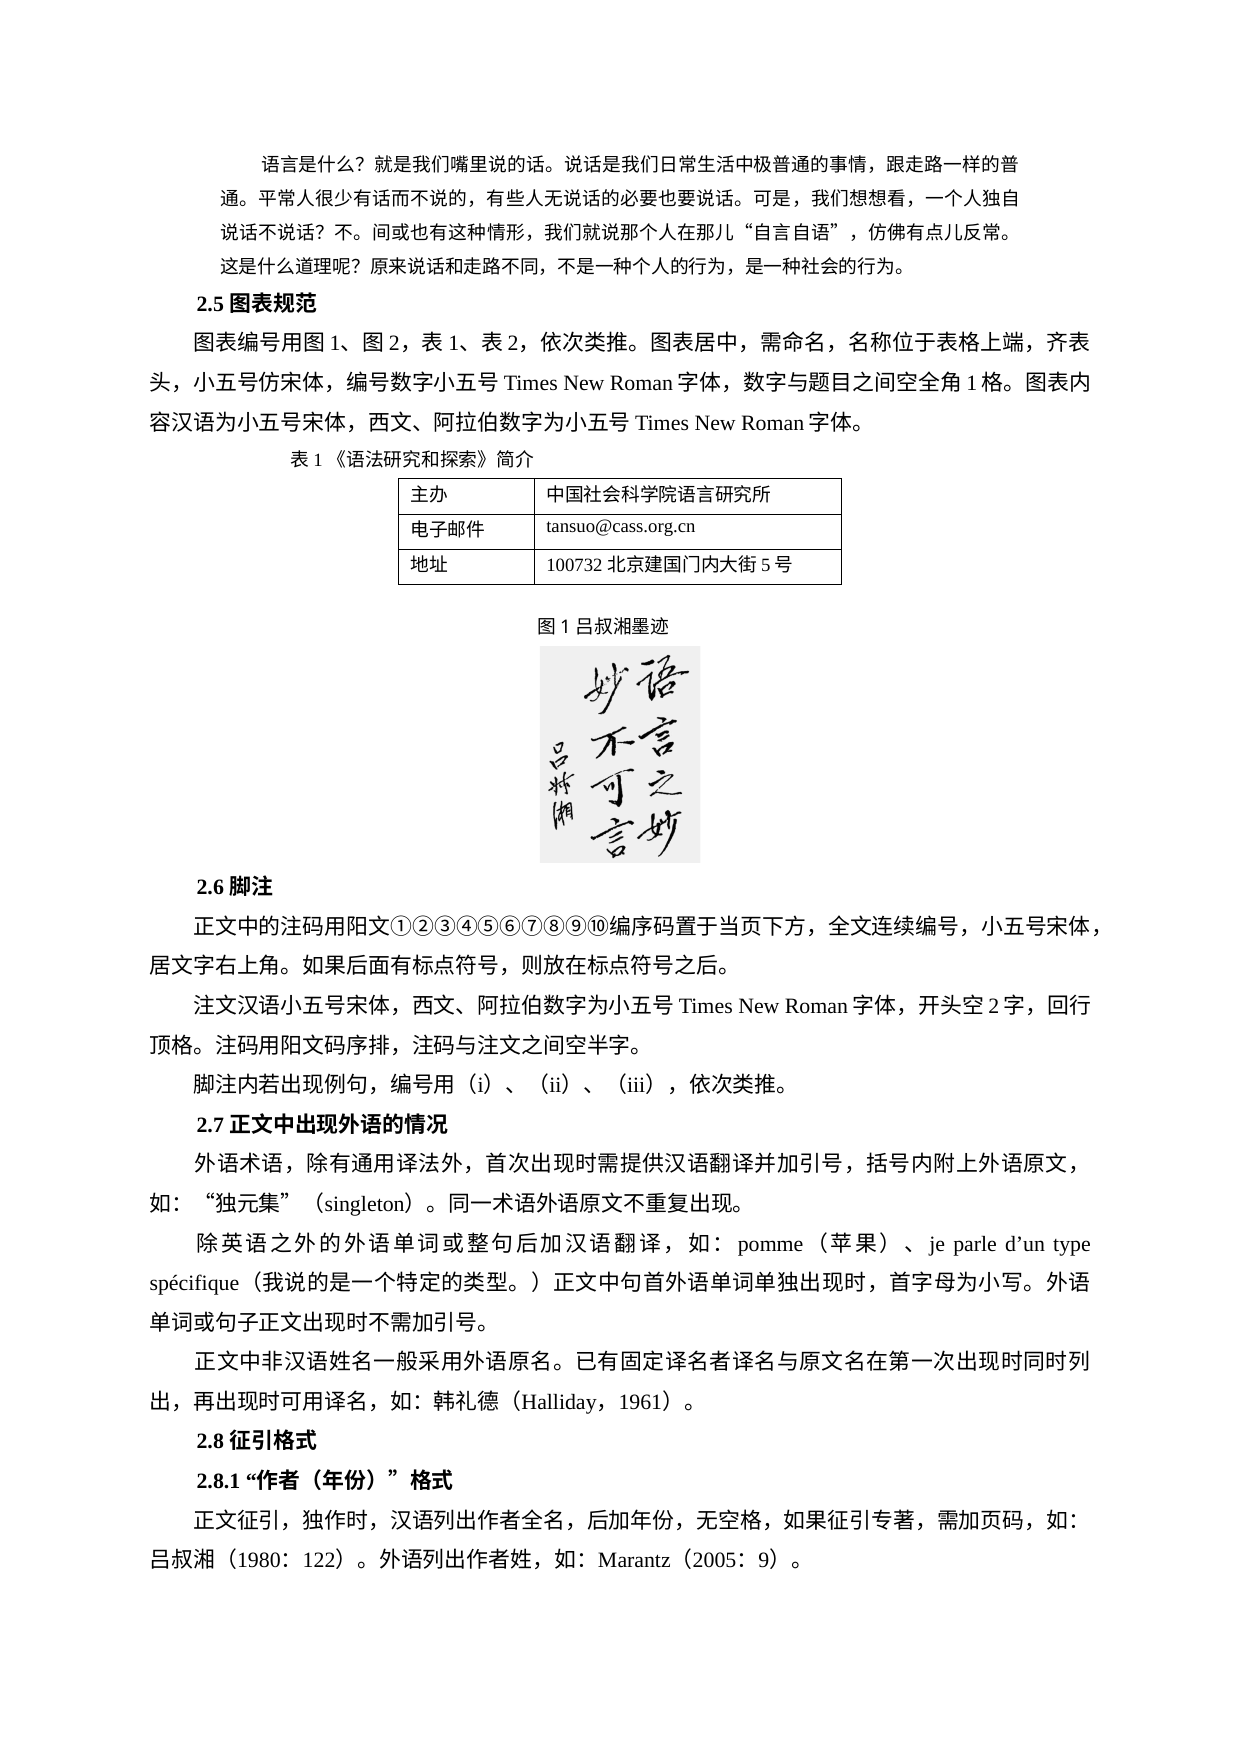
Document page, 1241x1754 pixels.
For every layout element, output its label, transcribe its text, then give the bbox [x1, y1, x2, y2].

text 2.7 正文中出现外语的情况 [149, 1107, 1091, 1138]
text 2.6 脚注 [149, 869, 1091, 901]
table_cell 地址 [399, 550, 534, 584]
text 正文征引，独作时，汉语列出作者全名，后加年份，无空格，如果征引专著，需加页码，如：吕叔湘（1980：122）。外语列出作者姓，如：Marantz（2005：9）。 [149, 1503, 1091, 1574]
text 正文中的注码用阳文①②③④⑤⑥⑦⑧⑨⑩编序码置于当页下方，全文连续编号，小五号宋体，居文字右上角。如果后面有标点符号，则放在标点符号之后。 [149, 909, 1091, 980]
text 图表编号用图1、图2，表1、表2，依次类推。图表居中，需命名，名称位于表格上端，齐表头，小五号仿宋体，编号数字小五号Times New Roman字体，数字与题目之间空全角1格。图表内容汉语为小五号宋体，西文、阿拉伯数字为小五号Times New Roman字体。 [149, 325, 1091, 436]
table_header 中国社会科学院语言研究所 [535, 479, 841, 513]
table_cell 100732 北京建国门内大街5号 [535, 550, 841, 584]
text 图1 吕叔湘墨迹 [149, 612, 1091, 639]
table_cell 电子邮件 [399, 515, 534, 549]
text 正文中非汉语姓名一般采用外语原名。已有固定译名者译名与原文名在第一次出现时同时列出，再出现时可用译名，如：韩礼德（Halliday，1961）。 [149, 1344, 1091, 1416]
table_header 主办 [399, 479, 534, 513]
picture [539, 646, 701, 863]
text 表1 《语法研究和探索》简介 [149, 444, 1091, 471]
text 2.5 图表规范 [149, 286, 1091, 317]
text 2.8.1 “作者（年份）”格式 [149, 1463, 1091, 1495]
text 语言是什么？就是我们嘴里说的话。说话是我们日常生活中极普通的事情，跟走路一样的普通。平常人很少有话而不说的，有些人无说话的必要也要说话。可是，我们想想看，一个人独自说话不说话？不。间或也有这种情形，我们就说那个人在那儿“自言自语”，仿佛有点儿反常。这是什么道理呢？原来说话和走路不同，不是一种个人的行为，是一种社会的行为。 [220, 150, 1020, 279]
text 2.8 征引格式 [149, 1423, 1091, 1455]
text 除英语之外的外语单词或整句后加汉语翻译，如：pomme（苹果）、je parle d’un type spécifique（我说的是一个特定的类型。）正文中句首外语单词单独出现时，首字母为小写。外语单词或句子正文出现时不需加引号。 [149, 1226, 1091, 1336]
table_cell tansuo@cass.org.cn [535, 515, 841, 549]
text 外语术语，除有通用译法外，首次出现时需提供汉语翻译并加引号，括号内附上外语原文，如：“独元集”（singleton）。同一术语外语原文不重复出现。 [149, 1146, 1091, 1218]
text 注文汉语小五号宋体，西文、阿拉伯数字为小五号Times New Roman字体，开头空2字，回行顶格。注码用阳文码序排，注码与注文之间空半字。 [149, 988, 1091, 1059]
text 脚注内若出现例句，编号用（i）、（ii）、（iii），依次类推。 [149, 1067, 1091, 1099]
